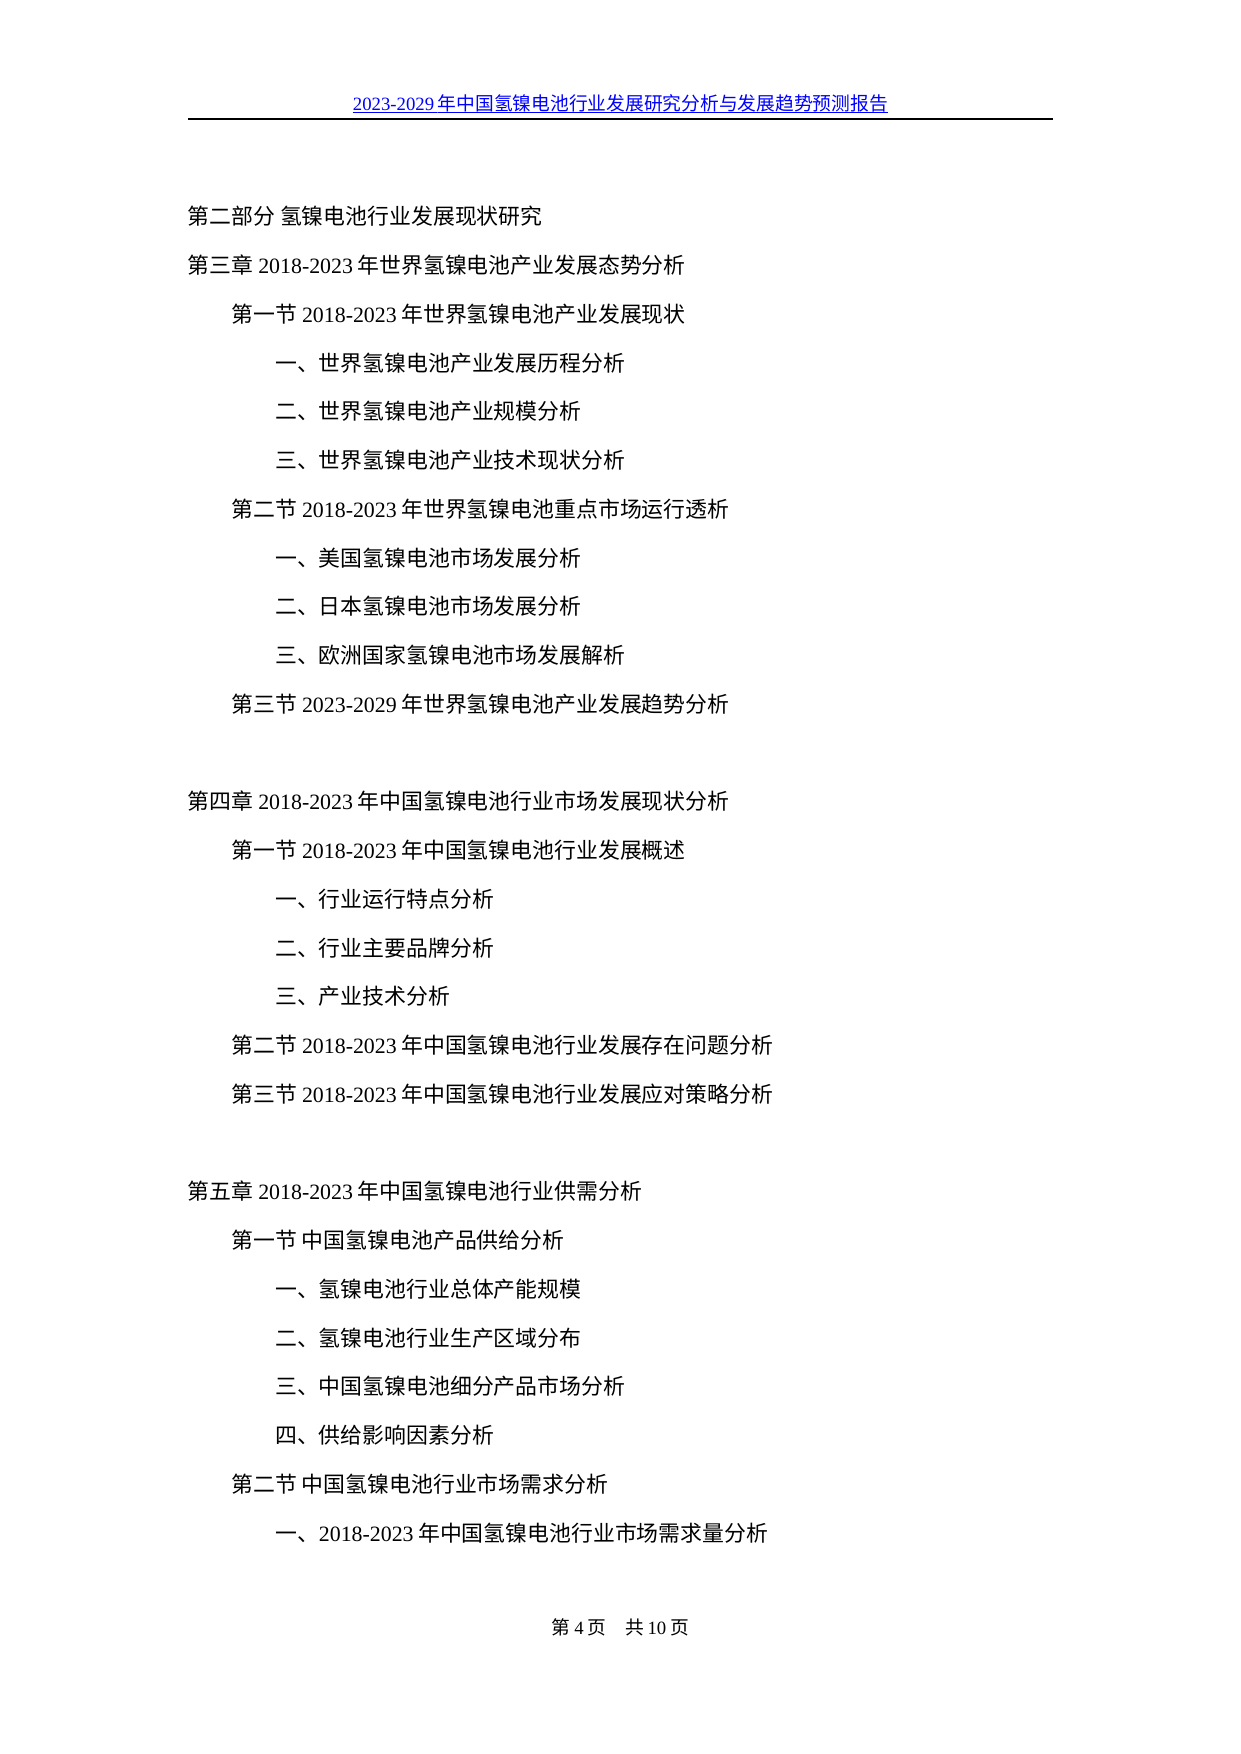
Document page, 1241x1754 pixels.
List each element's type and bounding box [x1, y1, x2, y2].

text [187, 150, 1053, 1548]
